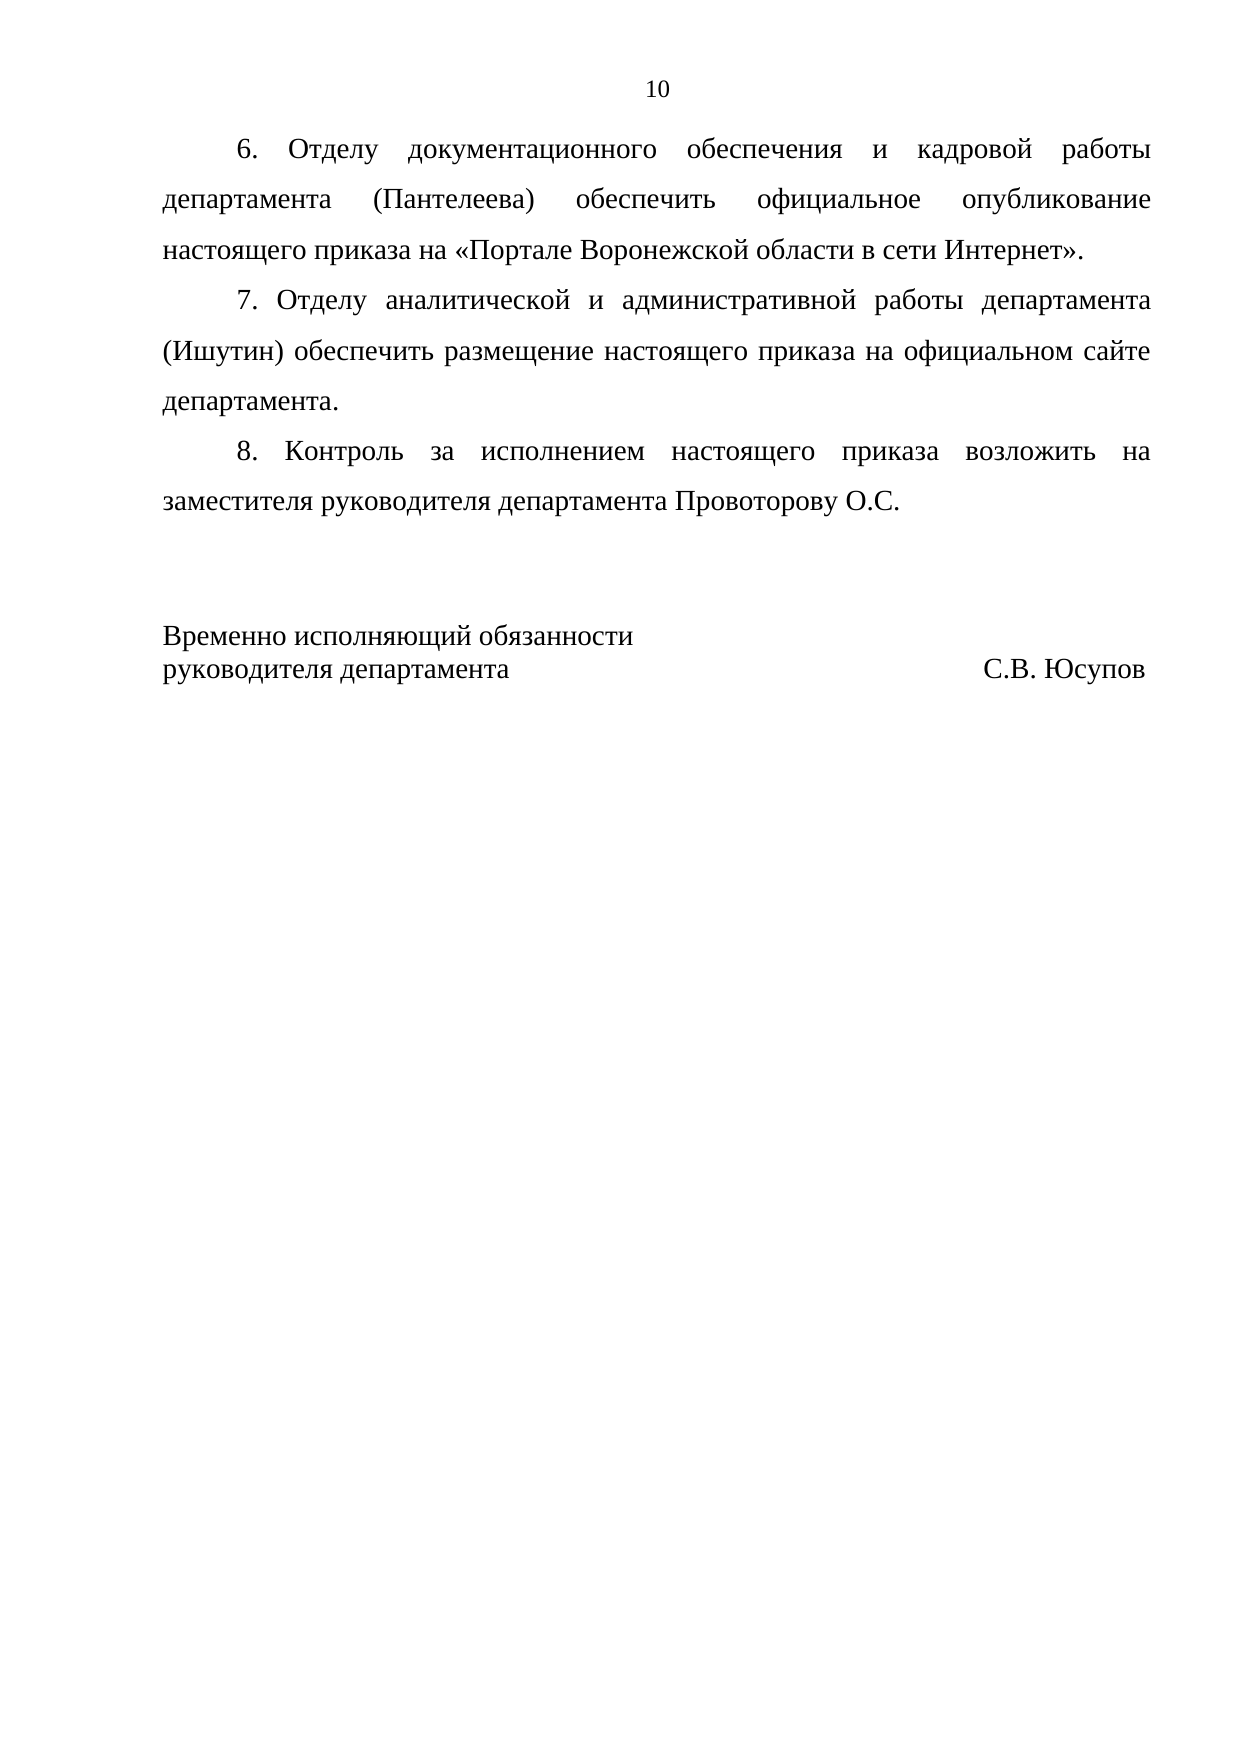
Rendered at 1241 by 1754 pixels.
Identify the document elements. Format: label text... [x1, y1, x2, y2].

text руководителя департамента С.В. Юсупов [162, 651, 1152, 685]
text 7. Отделу аналитической и административной работы департамента (Ишутин) обеспечить размещение настоящего приказа на официальном сайте департамента. [162, 282, 1152, 416]
text 8. Контроль за исполнением настоящего приказа возложить на заместителя руководителя департамента Провоторову О.С. [162, 433, 1152, 517]
text Временно исполняющий обязанности [162, 618, 1152, 651]
text 6. Отделу документационного обеспечения и кадровой работы департамента (Пантелеева) обеспечить официальное опубликование настоящего приказа на «Портале Воронежской области в сети Интернет». [162, 131, 1152, 266]
